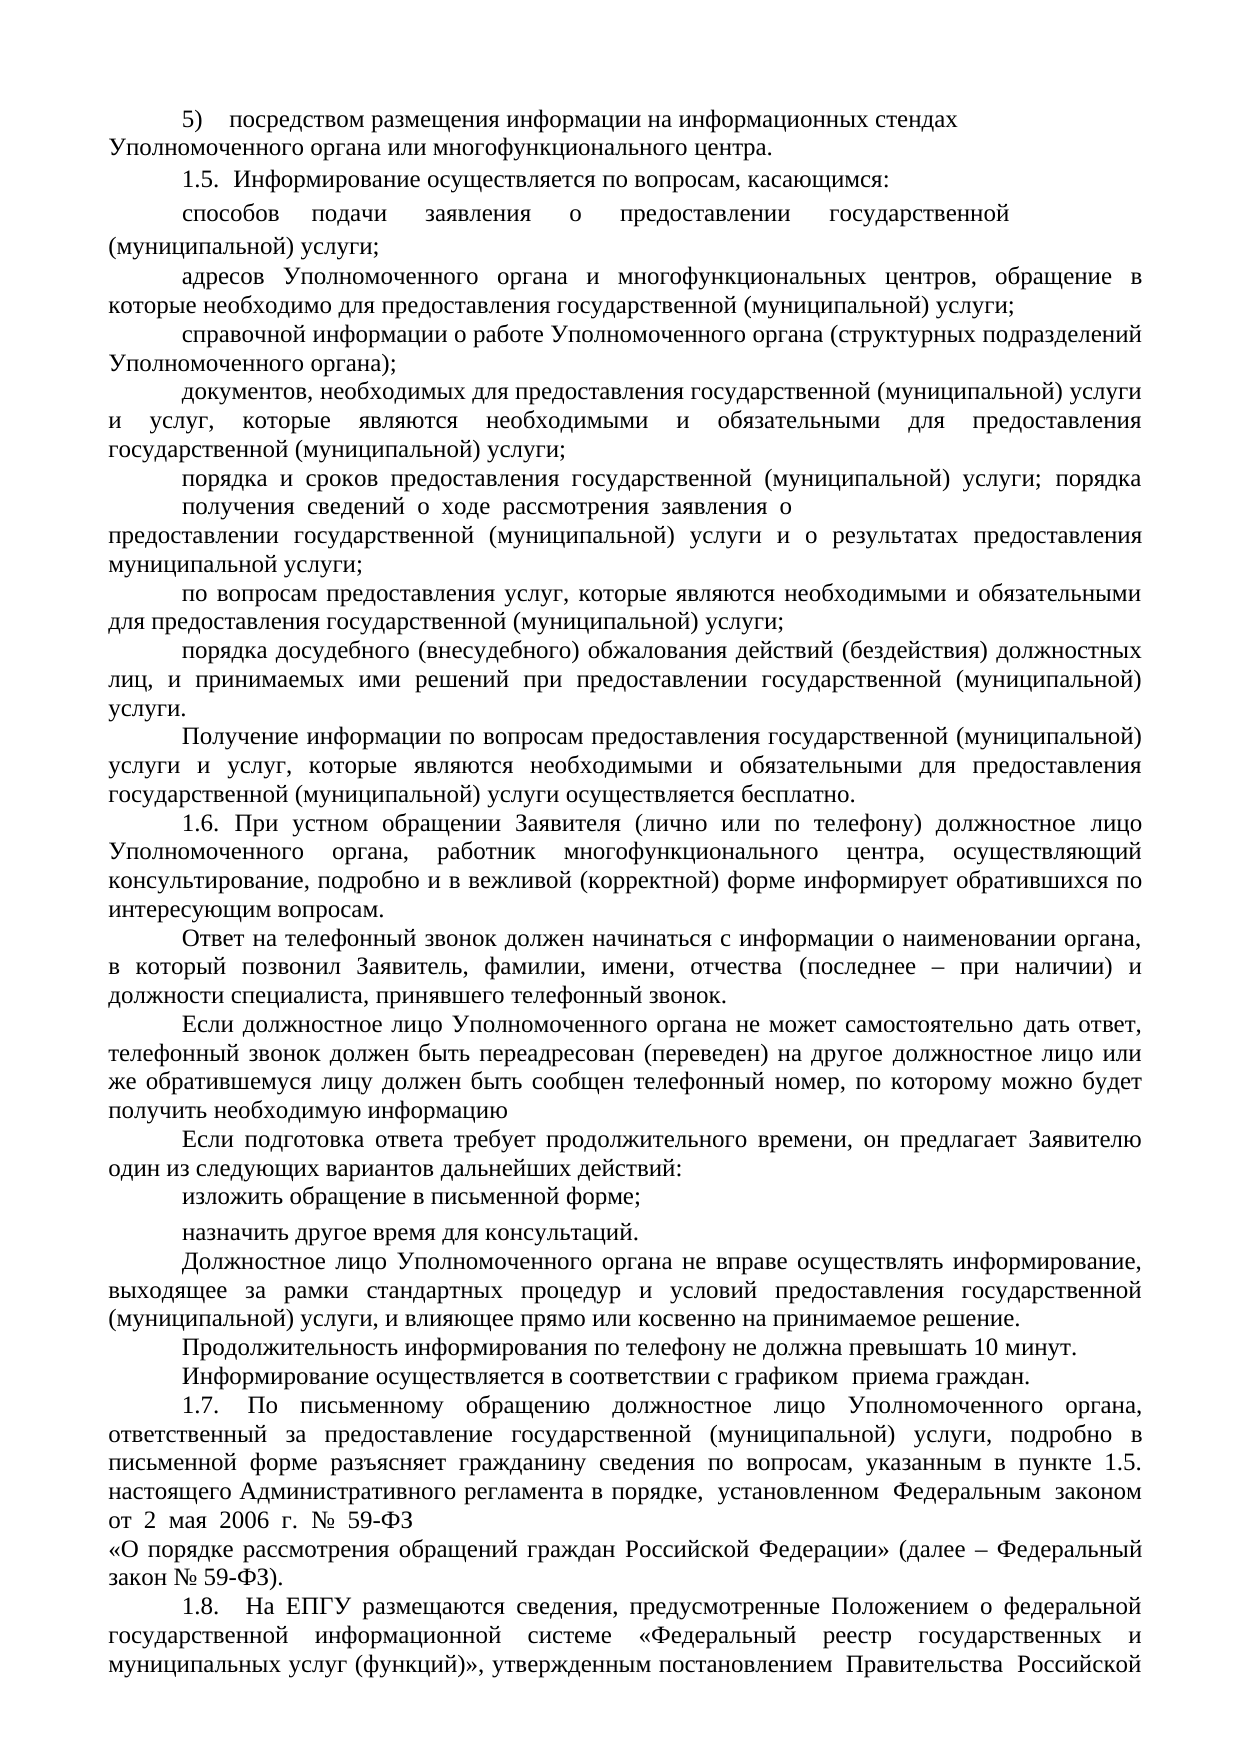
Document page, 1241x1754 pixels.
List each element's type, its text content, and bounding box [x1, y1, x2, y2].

text изложить обращение в письменной форме; [182, 1181, 1165, 1210]
list При устном обращении Заявителя (лично или по телефону) должностное лицо Уполномоченного органа, работник многофункционального центра, осуществляющий консультирование, подробно и в вежливой (корректной) форме информирует обратившихся по интересующим вопросам. [108, 808, 1142, 923]
text порядка досудебного (внесудебного) обжалования действий (бездействия) должностных лиц, и принимаемых ими решений при предоставлении государственной (муниципальной) услуги. [108, 635, 1142, 721]
text адресов Уполномоченного органа и многофункциональных центров, обращение в которые необходимо для предоставления государственной (муниципальной) услуги; [108, 261, 1142, 319]
list посредством размещения информации на информационных стендах Уполномоченного органа или многофункционального центра. [108, 104, 1141, 161]
text (муниципальной) услуги; [108, 228, 1165, 261]
text Продолжительность информирования по телефону не должна превышать 10 минут. [108, 1332, 1141, 1361]
text Получение информации по вопросам предоставления государственной (муниципальной) услуги и услуг, которые являются необходимыми и обязательными для предоставления государственной (муниципальной) услуги осуществляется бесплатно. [108, 721, 1142, 808]
text «О порядке рассмотрения обращений граждан Российской Федерации» (далее – Федеральный закон № 59-ФЗ). [108, 1534, 1142, 1591]
text Информирование осуществляется в соответствии с графиком приема граждан. [108, 1361, 1142, 1390]
text способов подачи заявления о предоставлении государственной [182, 194, 1165, 228]
text Ответ на телефонный звонок должен начинаться с информации о наименовании органа, в который позвонил Заявитель, фамилии, имени, отчества (последнее – при наличии) и должности специалиста, принявшего телефонный звонок. [108, 923, 1142, 1009]
text документов, необходимых для предоставления государственной (муниципальной) услуги и услуг, которые являются необходимыми и обязательными для предоставления государственной (муниципальной) услуги; [108, 376, 1142, 463]
text Если подготовка ответа требует продолжительного времени, он предлагает Заявителю один из следующих вариантов дальнейших действий: [108, 1124, 1141, 1181]
list По письменному обращению должностное лицо Уполномоченного органа, ответственный за предоставление государственной (муниципальной) услуги, подробно в письменной форме разъясняет гражданину сведения по вопросам, указанным в пункте 1.5. настоящего Административного регламента в порядке, установленном Федеральным законом от 2 мая 2006 г. № 59-ФЗ [108, 1390, 1142, 1534]
list Информирование осуществляется по вопросам, касающимся: [182, 161, 1165, 194]
text порядка и сроков предоставления государственной (муниципальной) услуги; порядка получения сведений о ходе рассмотрения заявления о [182, 463, 1141, 520]
text назначить другое время для консультаций. [182, 1217, 1165, 1246]
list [108, 1591, 1142, 1677]
text Должностное лицо Уполномоченного органа не вправе осуществлять информирование, выходящее за рамки стандартных процедур и условий предоставления государственной (муниципальной) услуги, и влияющее прямо или косвенно на принимаемое решение. [108, 1246, 1142, 1332]
text предоставлении государственной (муниципальной) услуги и о результатах предоставления муниципальной услуги; [108, 520, 1142, 578]
text по вопросам предоставления услуг, которые являются необходимыми и обязательными для предоставления государственной (муниципальной) услуги; [108, 578, 1141, 635]
text справочной информации о работе Уполномоченного органа (структурных подразделений Уполномоченного органа); [108, 319, 1142, 376]
text Если должностное лицо Уполномоченного органа не может самостоятельно дать ответ, телефонный звонок должен быть переадресован (переведен) на другое должностное лицо или же обратившемуся лицу должен быть сообщен телефонный номер, по которому можно будет получить необходимую информацию [108, 1009, 1142, 1124]
